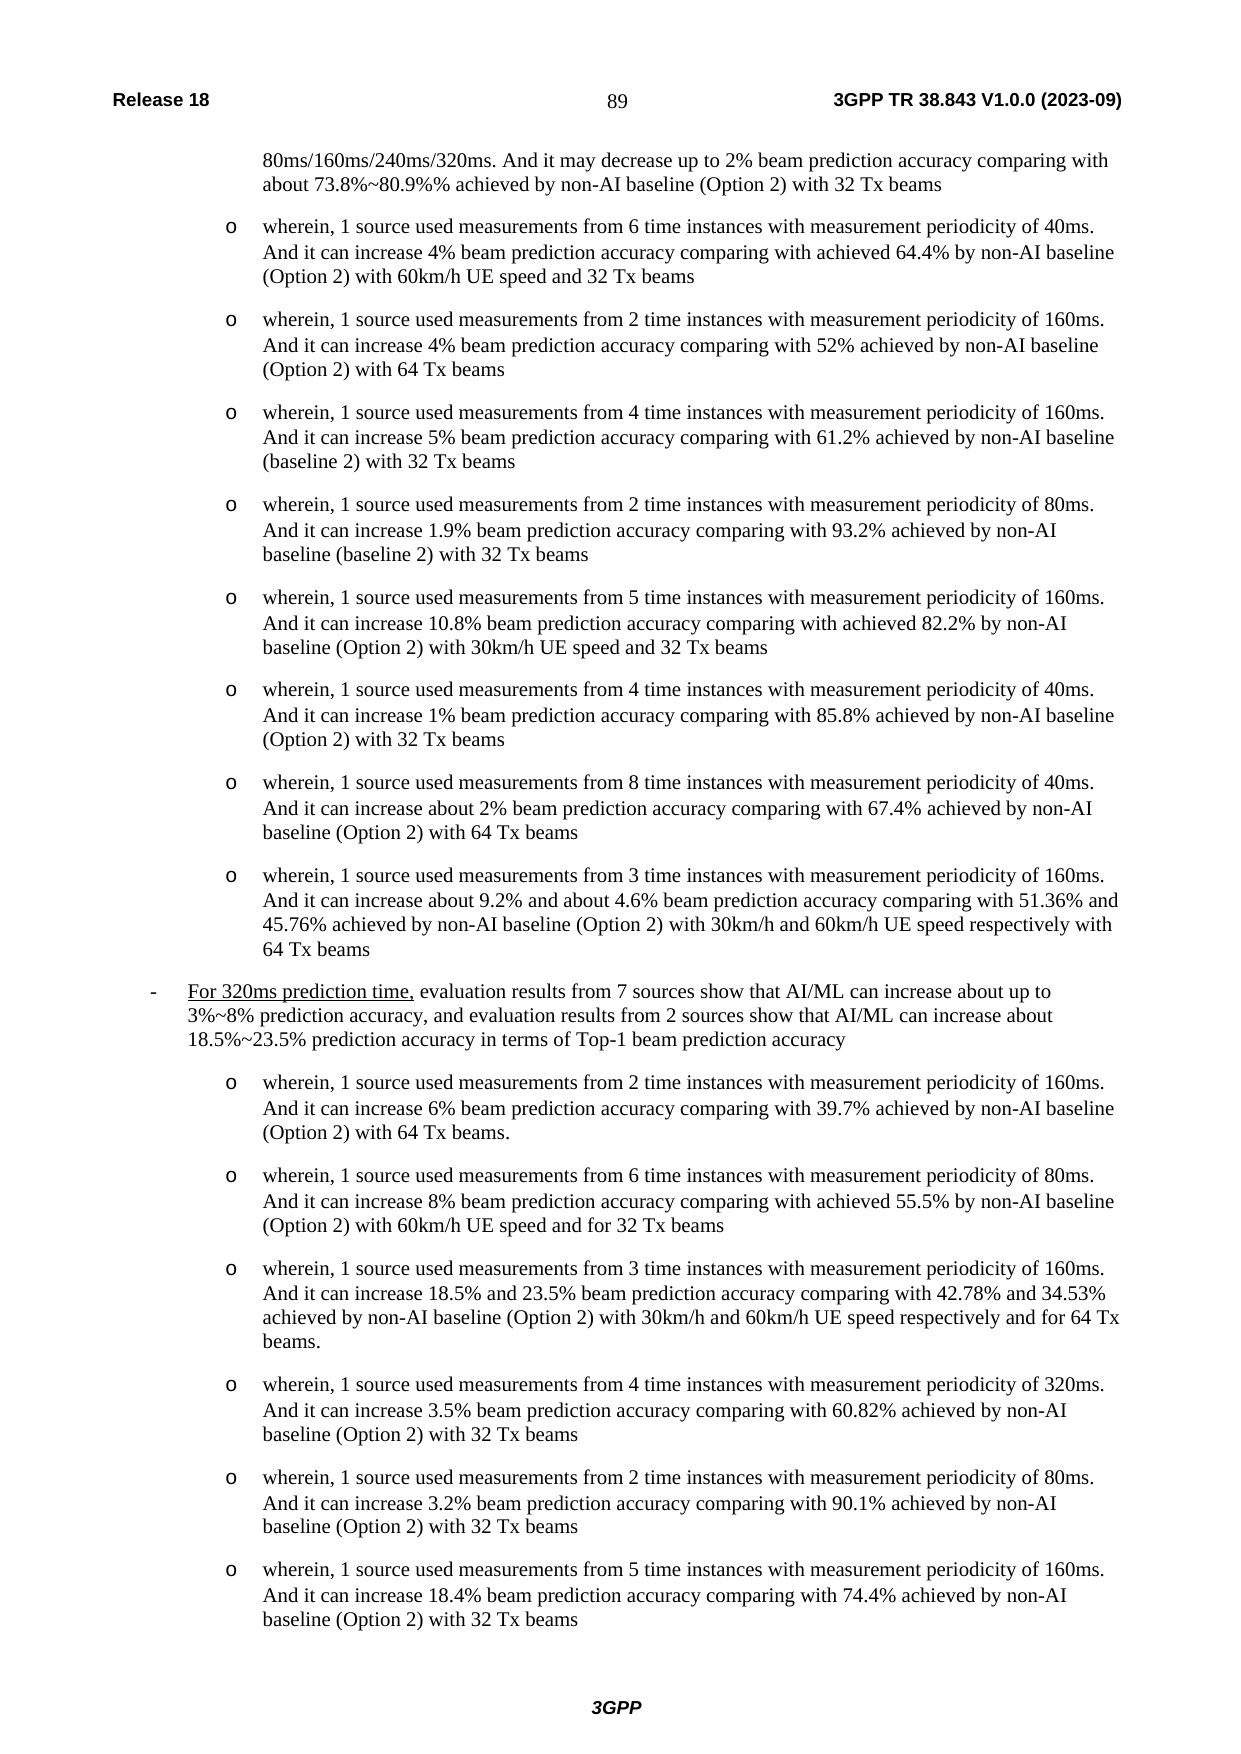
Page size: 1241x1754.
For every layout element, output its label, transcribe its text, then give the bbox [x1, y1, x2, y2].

list wherein, 1 source used measurements from 6 time instances with measurement periodicity of 80ms. And it can increase 8% beam prediction accuracy comparing with achieved 55.5% by non-AI baseline (Option 2) with 60km/h UE speed and for 32 Tx beams [225, 1163, 1122, 1237]
list wherein, 1 source used measurements from 2 time instances with measurement periodicity of 160ms. And it can increase 4% beam prediction accuracy comparing with 52% achieved by non-AI baseline (Option 2) with 64 Tx beams [225, 307, 1122, 381]
list wherein, 1 source used measurements from 2 time instances with measurement periodicity of 80ms. And it can increase 3.2% beam prediction accuracy comparing with 90.1% achieved by non-AI baseline (Option 2) with 32 Tx beams [225, 1465, 1122, 1538]
list wherein, 1 source used measurements from 3 time instances with measurement periodicity of 160ms. And it can increase 18.5% and 23.5% beam prediction accuracy comparing with 42.78% and 34.53% achieved by non-AI baseline (Option 2) with 30km/h and 60km/h UE speed respectively and for 64 Tx beams. [225, 1255, 1122, 1353]
list wherein, 1 source used measurements from 3 time instances with measurement periodicity of 160ms. And it can increase about 9.2% and about 4.6% beam prediction accuracy comparing with 51.36% and 45.76% achieved by non-AI baseline (Option 2) with 30km/h and 60km/h UE speed respectively with 64 Tx beams [225, 863, 1122, 961]
list wherein, 1 source used measurements from 6 time instances with measurement periodicity of 40ms. And it can increase 4% beam prediction accuracy comparing with achieved 64.4% by non-AI baseline (Option 2) with 60km/h UE speed and 32 Tx beams [225, 214, 1122, 288]
list wherein, 1 source used measurements from 5 time instances with measurement periodicity of 160ms. And it can increase 18.4% beam prediction accuracy comparing with 74.4% achieved by non-AI baseline (Option 2) with 32 Tx beams [225, 1557, 1122, 1631]
list wherein, 1 source used measurements from 4 time instances with measurement periodicity of 160ms. And it can increase 5% beam prediction accuracy comparing with 61.2% achieved by non-AI baseline (baseline 2) with 32 Tx beams [225, 399, 1122, 473]
list wherein, 1 source used measurements from 4 time instances with measurement periodicity of 320ms. And it can increase 3.5% beam prediction accuracy comparing with 60.82% achieved by non-AI baseline (Option 2) with 32 Tx beams [225, 1372, 1122, 1446]
list wherein, 1 source used measurements from 2 time instances with measurement periodicity of 80ms. And it can increase 1.9% beam prediction accuracy comparing with 93.2% achieved by non-AI baseline (baseline 2) with 32 Tx beams [225, 492, 1122, 566]
list wherein, 1 source used measurements from 5 time instances with measurement periodicity of 160ms. And it can increase 10.8% beam prediction accuracy comparing with achieved 82.2% by non-AI baseline (Option 2) with 30km/h UE speed and 32 Tx beams [225, 585, 1122, 659]
list wherein, 1 source used measurements from 4 time instances with measurement periodicity of 40ms. And it can increase 1% beam prediction accuracy comparing with 85.8% achieved by non-AI baseline (Option 2) with 32 Tx beams [225, 677, 1122, 751]
list For 320ms prediction time, evaluation results from 7 sources show that AI/ML can increase about up to 3%~8% prediction accuracy, and evaluation results from 2 sources show that AI/ML can increase about 18.5%~23.5% prediction accuracy in terms of Top-1 beam prediction accuracy [150, 979, 1122, 1051]
list wherein, 1 source used measurements from 2 time instances with measurement periodicity of 160ms. And it can increase 6% beam prediction accuracy comparing with 39.7% achieved by non-AI baseline (Option 2) with 64 Tx beams. [225, 1070, 1122, 1144]
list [225, 147, 1122, 196]
list wherein, 1 source used measurements from 8 time instances with measurement periodicity of 40ms. And it can increase about 2% beam prediction accuracy comparing with 67.4% achieved by non-AI baseline (Option 2) with 64 Tx beams [225, 770, 1122, 844]
